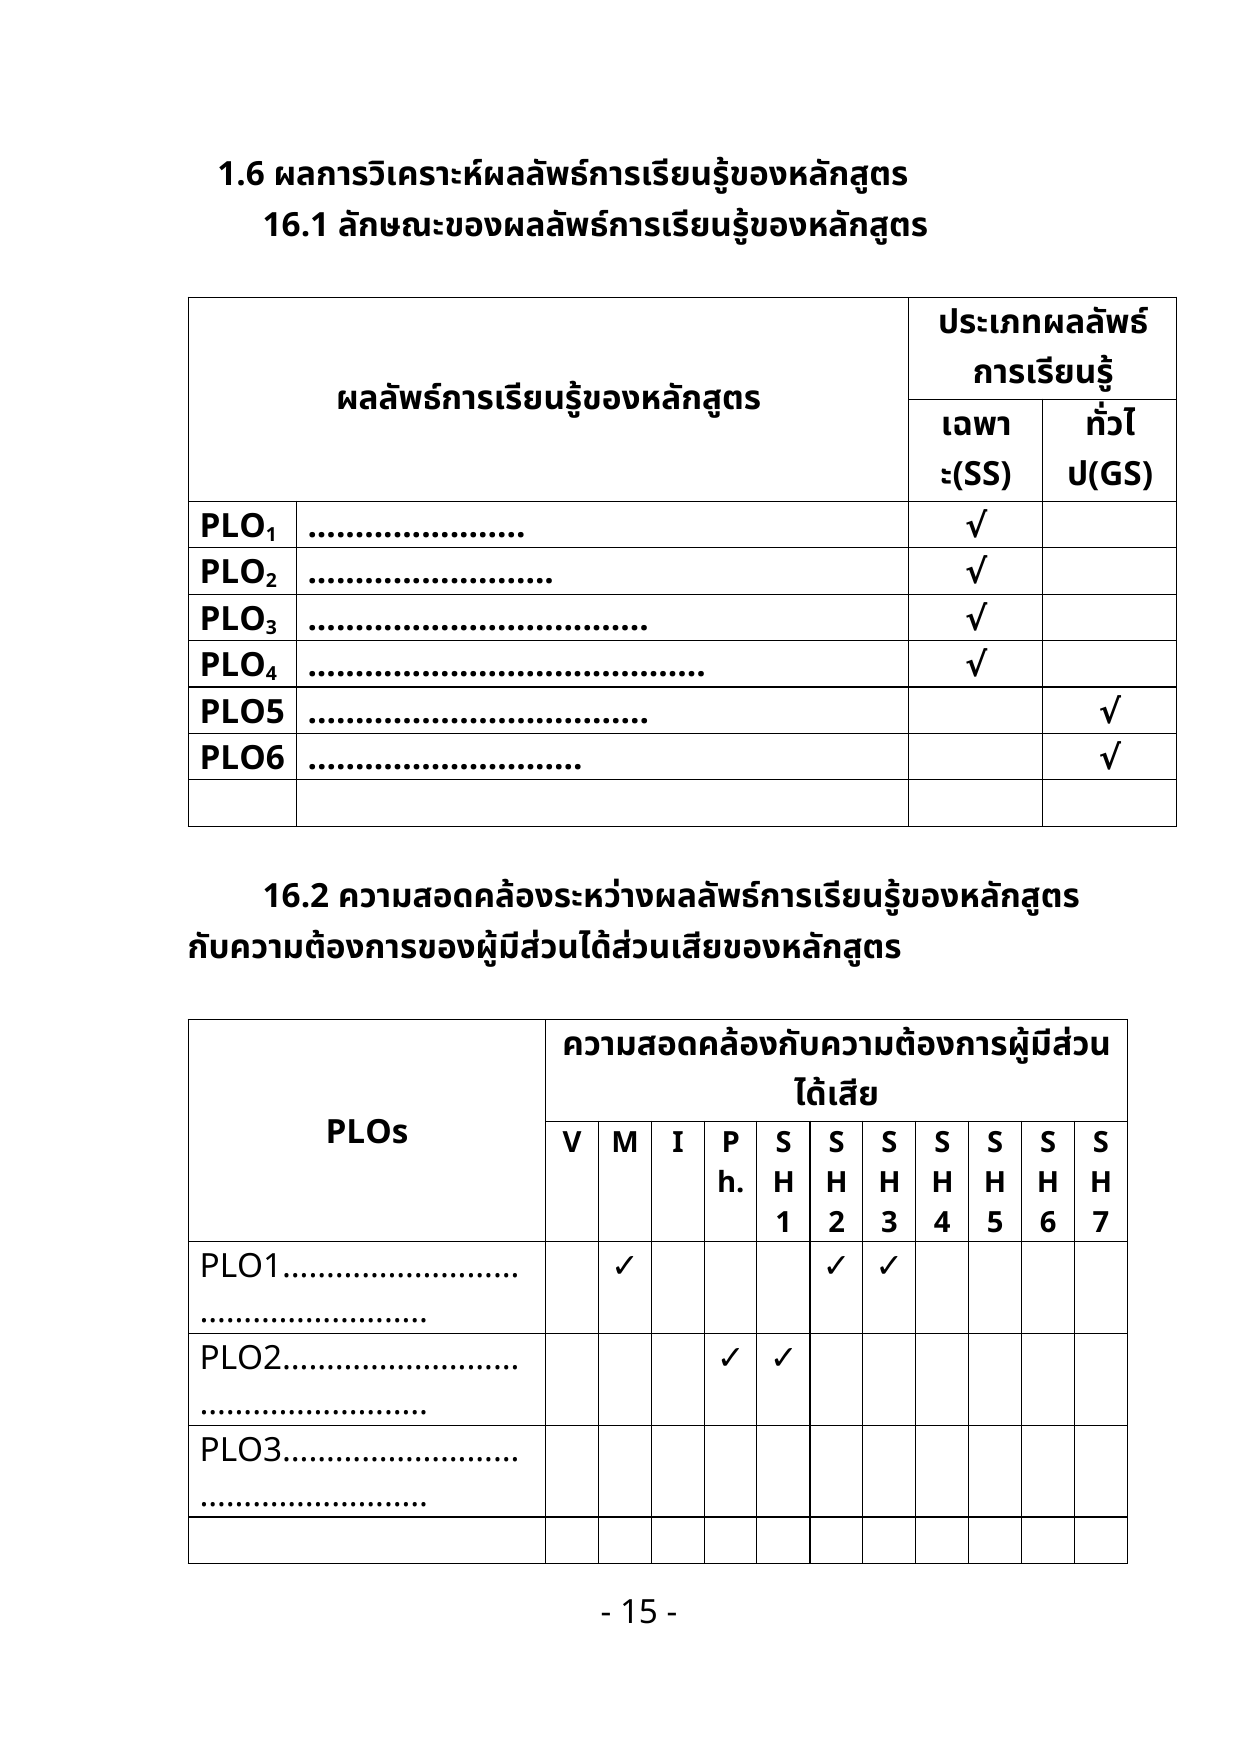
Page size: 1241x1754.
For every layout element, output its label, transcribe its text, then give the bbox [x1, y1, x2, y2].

table_cell [863, 1518, 915, 1563]
text 1.6 ผลการวิเคราะห์ผลลัพธ์การเรียนรู้ของหลักสูตร [187, 150, 1090, 201]
table_cell √ [909, 641, 1042, 686]
table_cell [599, 1518, 651, 1563]
table_cell [705, 1518, 756, 1563]
table_cell [297, 780, 908, 826]
table_cell [1043, 641, 1176, 686]
table_cell √ [909, 548, 1042, 593]
table_cell ✓ [705, 1334, 756, 1424]
table_cell √ [1043, 734, 1176, 779]
table_cell [705, 1426, 756, 1516]
table_cell [652, 1334, 704, 1424]
table_header ประเภทผลลัพธ์การเรียนรู้ [909, 298, 1176, 398]
table_cell [916, 1242, 968, 1333]
table_cell [909, 780, 1042, 826]
table_cell [969, 1242, 1021, 1333]
table_cell SH1 [757, 1122, 809, 1241]
table_cell ✓ [599, 1242, 651, 1333]
table_cell [652, 1242, 704, 1333]
table_cell [863, 1334, 915, 1424]
table_cell SH5 [969, 1122, 1021, 1241]
table_cell PLO1 [189, 502, 296, 547]
table_cell [811, 1426, 862, 1516]
text 16.1 ลักษณะของผลลัพธ์การเรียนรู้ของหลักสูตร [187, 201, 1090, 251]
table_cell ……………………….. [297, 734, 908, 779]
table_cell [1043, 595, 1176, 640]
table_cell [599, 1426, 651, 1516]
table_cell [757, 1518, 809, 1563]
table_cell PLO2…………………………………………….. [189, 1334, 545, 1424]
table_cell Ph. [705, 1122, 756, 1241]
table_cell [757, 1242, 809, 1333]
table_header PLOs [189, 1020, 545, 1241]
table_cell [916, 1426, 968, 1516]
table_cell [969, 1334, 1021, 1424]
table_cell ✓ [757, 1334, 809, 1424]
table_cell [909, 688, 1042, 733]
table_cell [1022, 1518, 1074, 1563]
table_cell PLO5 [189, 688, 296, 733]
table_cell √ [909, 595, 1042, 640]
table_cell [1022, 1242, 1074, 1333]
table_cell .......................... [297, 548, 908, 593]
table_cell SH2 [811, 1122, 862, 1241]
table_cell SH3 [863, 1122, 915, 1241]
table_cell [909, 734, 1042, 779]
table_cell [757, 1426, 809, 1516]
table_cell PLO2 [189, 548, 296, 593]
table_cell .......................................... [297, 641, 908, 686]
table_cell [811, 1518, 862, 1563]
table_header ความสอดคล้องกับความต้องการผู้มีส่วนได้เสีย [546, 1020, 1127, 1121]
table_cell [546, 1426, 598, 1516]
table_cell PLO3…………………………………………….. [189, 1426, 545, 1516]
table_cell ทั่วไป(GS) [1043, 400, 1176, 501]
table_cell [546, 1242, 598, 1333]
text 16.2 ความสอดคล้องระหว่างผลลัพธ์การเรียนรู้ของหลักสูตรกับความต้องการของผู้มีส่วนได้ส่วนเสียของหลักสูตร [187, 872, 1090, 973]
table_cell [189, 1518, 545, 1563]
table_cell [863, 1426, 915, 1516]
table_cell [811, 1334, 862, 1424]
table_cell SH7 [1075, 1122, 1127, 1241]
table_cell [652, 1518, 704, 1563]
table_cell [1043, 548, 1176, 593]
table_cell PLO4 [189, 641, 296, 686]
table_cell [1022, 1426, 1074, 1516]
table_cell √ [909, 502, 1042, 547]
table_cell [652, 1426, 704, 1516]
table_cell [189, 780, 296, 826]
table_cell ……………………………… [297, 688, 908, 733]
table_cell [1022, 1334, 1074, 1424]
table_cell [1075, 1334, 1127, 1424]
table_cell [969, 1518, 1021, 1563]
table_cell PLO1…………………………………………….. [189, 1242, 545, 1333]
table_cell [916, 1334, 968, 1424]
table_cell ....................... [297, 502, 908, 547]
table_cell SH4 [916, 1122, 968, 1241]
table_cell I [652, 1122, 704, 1241]
table_cell [1075, 1426, 1127, 1516]
table_cell ✓ [811, 1242, 862, 1333]
table_cell PLO6 [189, 734, 296, 779]
table_cell [1075, 1518, 1127, 1563]
table_cell [705, 1242, 756, 1333]
table_cell [1043, 780, 1176, 826]
table_cell ✓ [863, 1242, 915, 1333]
table_cell [1043, 502, 1176, 547]
table_cell √ [1043, 688, 1176, 733]
table_cell [599, 1334, 651, 1424]
table_cell .................................... [297, 595, 908, 640]
table_cell [969, 1426, 1021, 1516]
table_cell PLO3 [189, 595, 296, 640]
table_cell [546, 1334, 598, 1424]
table_cell [916, 1518, 968, 1563]
table_cell SH6 [1022, 1122, 1074, 1241]
table_cell [546, 1518, 598, 1563]
table_cell [1075, 1242, 1127, 1333]
table_cell V [546, 1122, 598, 1241]
table_cell เฉพาะ(SS) [909, 400, 1042, 501]
table_header ผลลัพธ์การเรียนรู้ของหลักสูตร [189, 298, 908, 501]
table_cell M [599, 1122, 651, 1241]
